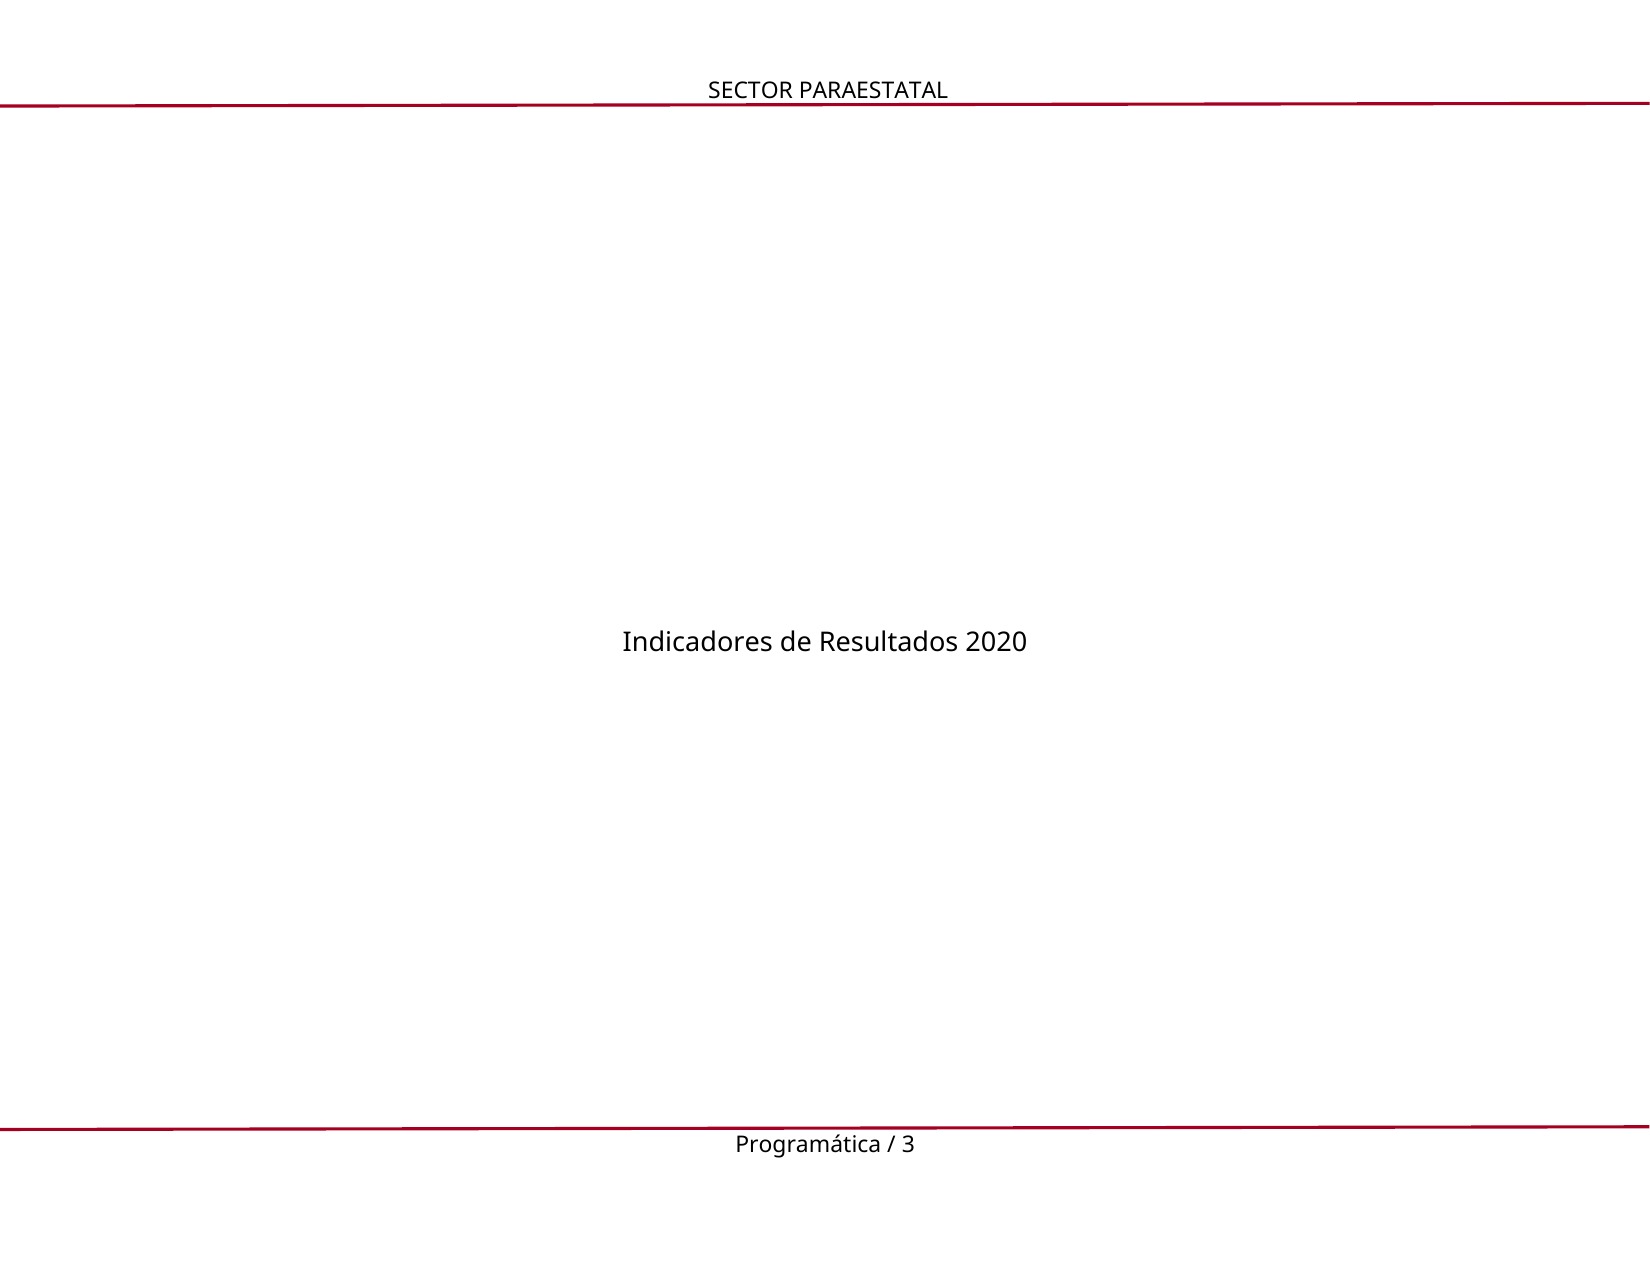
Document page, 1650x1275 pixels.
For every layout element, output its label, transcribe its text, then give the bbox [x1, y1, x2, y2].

text Indicadores de Resultados 2020 [112, 622, 1538, 659]
